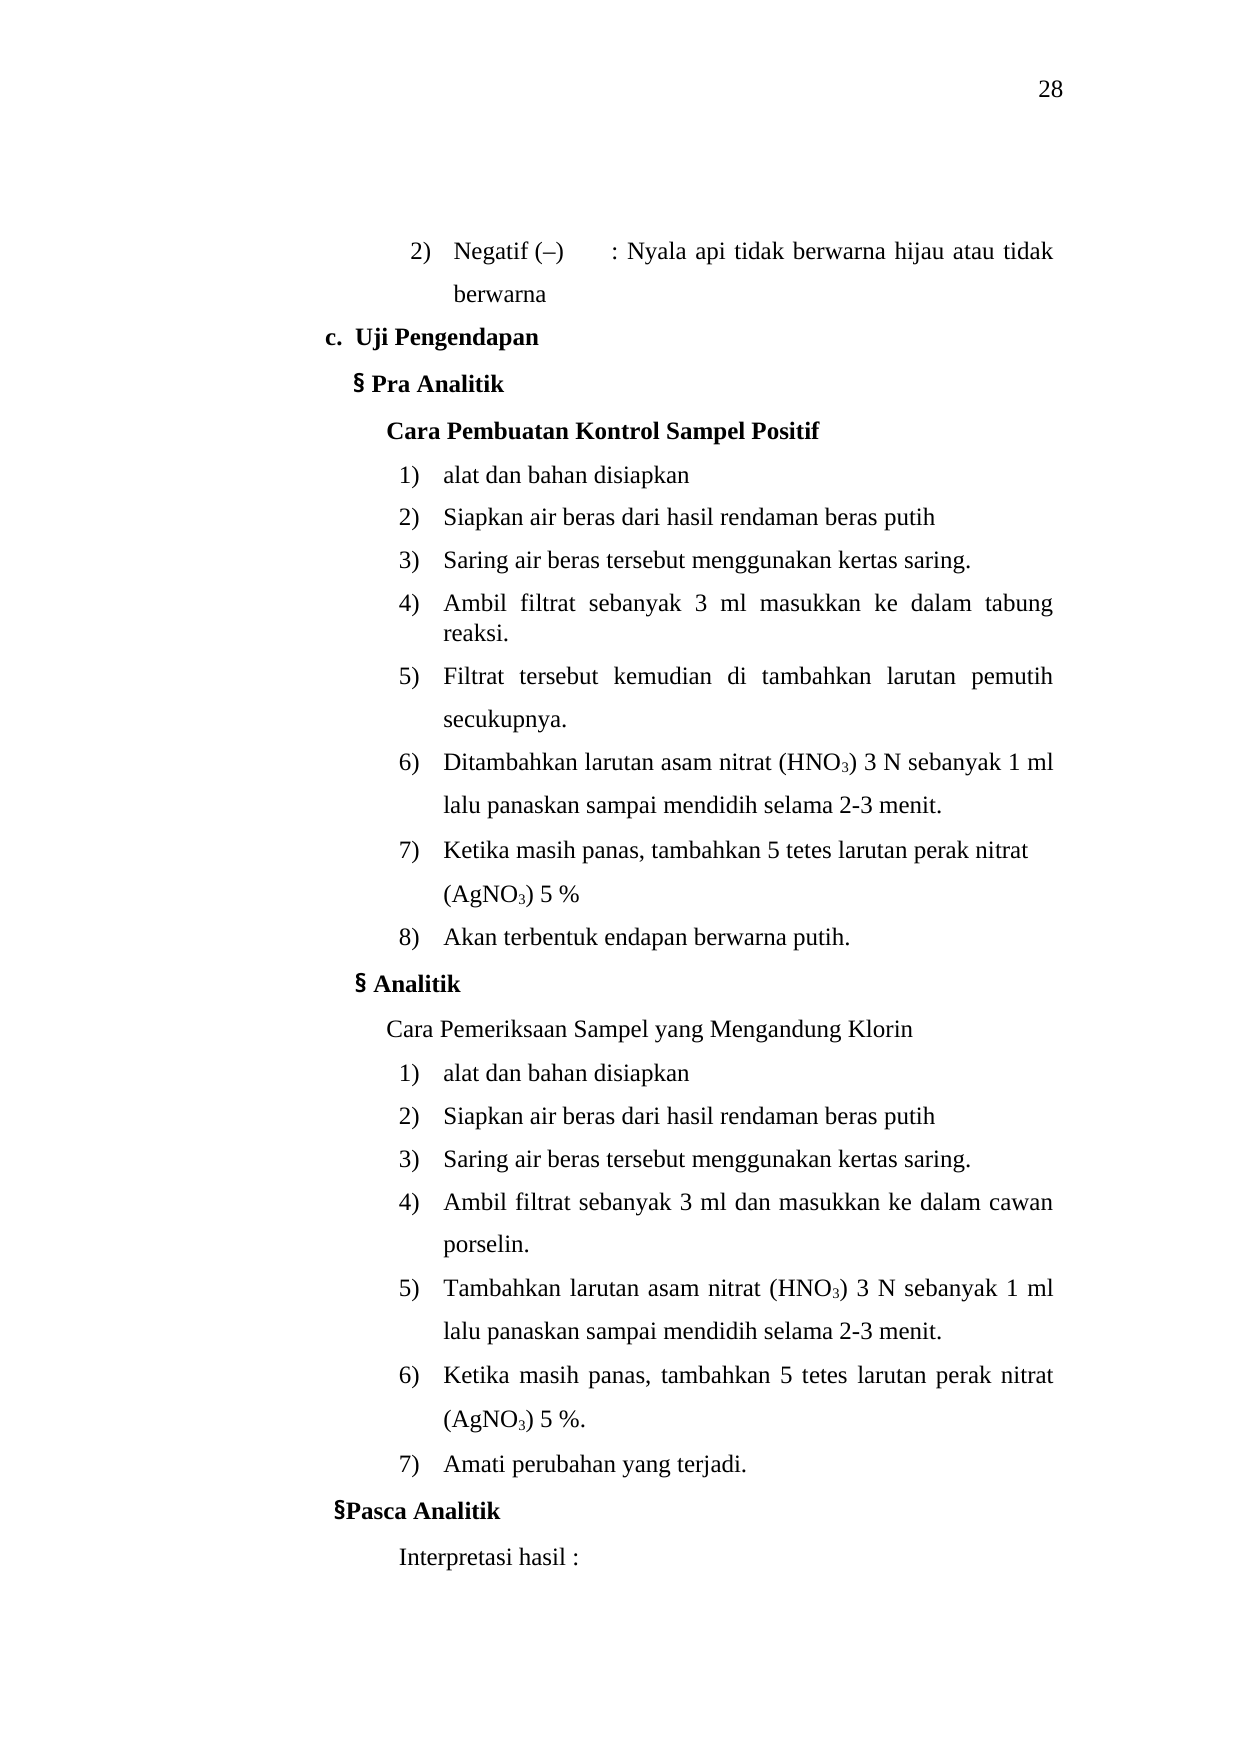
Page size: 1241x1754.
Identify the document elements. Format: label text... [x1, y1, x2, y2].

text Cara Pemeriksaan Sampel yang Mengandung Klorin [312, 1014, 1054, 1043]
list Ambil filtrat sebanyak 3 ml dan masukkan ke dalam cawan porselin. [399, 1187, 1054, 1258]
list Ambil filtrat sebanyak 3 ml masukkan ke dalam tabung reaksi. [399, 588, 1054, 647]
list Saring air beras tersebut menggunakan kertas saring. [399, 1144, 1054, 1173]
text (AgNO3) 5 % [443, 879, 1054, 907]
list Cara Pembuatan Kontrol Sampel Positif [353, 416, 1054, 445]
list Siapkan air beras dari hasil rendaman beras putih [399, 502, 1054, 531]
list Amati perubahan yang terjadi. [399, 1449, 1054, 1478]
list Saring air beras tersebut menggunakan kertas saring. [399, 546, 1054, 574]
list alat dan bahan disiapkan [399, 1058, 1054, 1087]
list Siapkan air beras dari hasil rendaman beras putih [399, 1101, 1054, 1130]
list Ketika masih panas, tambahkan 5 tetes larutan perak nitrat (AgNO3) 5 %. [399, 1361, 1054, 1433]
list Negatif (–) : Nyala api tidak berwarna hijau atau tidak berwarna [410, 236, 1054, 308]
list alat dan bahan disiapkan [399, 460, 1054, 488]
list Filtrat tersebut kemudian di tambahkan larutan pemutih secukupnya. [399, 661, 1054, 732]
list Ditambahkan larutan asam nitrat (HNO3) 3 N sebanyak 1 ml lalu panaskan sampai mendidih selama 2-3 menit. [399, 747, 1054, 819]
list Akan terbentuk endapan berwarna putih. [399, 922, 1054, 951]
list § Pra Analitik [353, 366, 1054, 400]
text §Pasca Analitik [327, 1493, 1054, 1527]
list Tambahkan larutan asam nitrat (HNO3) 3 N sebanyak 1 ml lalu panaskan sampai mendidih selama 2-3 menit. [399, 1273, 1054, 1345]
text § Analitik [340, 965, 1054, 999]
text c. Uji Pengendapan [312, 322, 1054, 351]
list Ketika masih panas, tambahkan 5 tetes larutan perak nitrat [399, 835, 1054, 863]
text Interpretasi hasil : [399, 1542, 1054, 1571]
